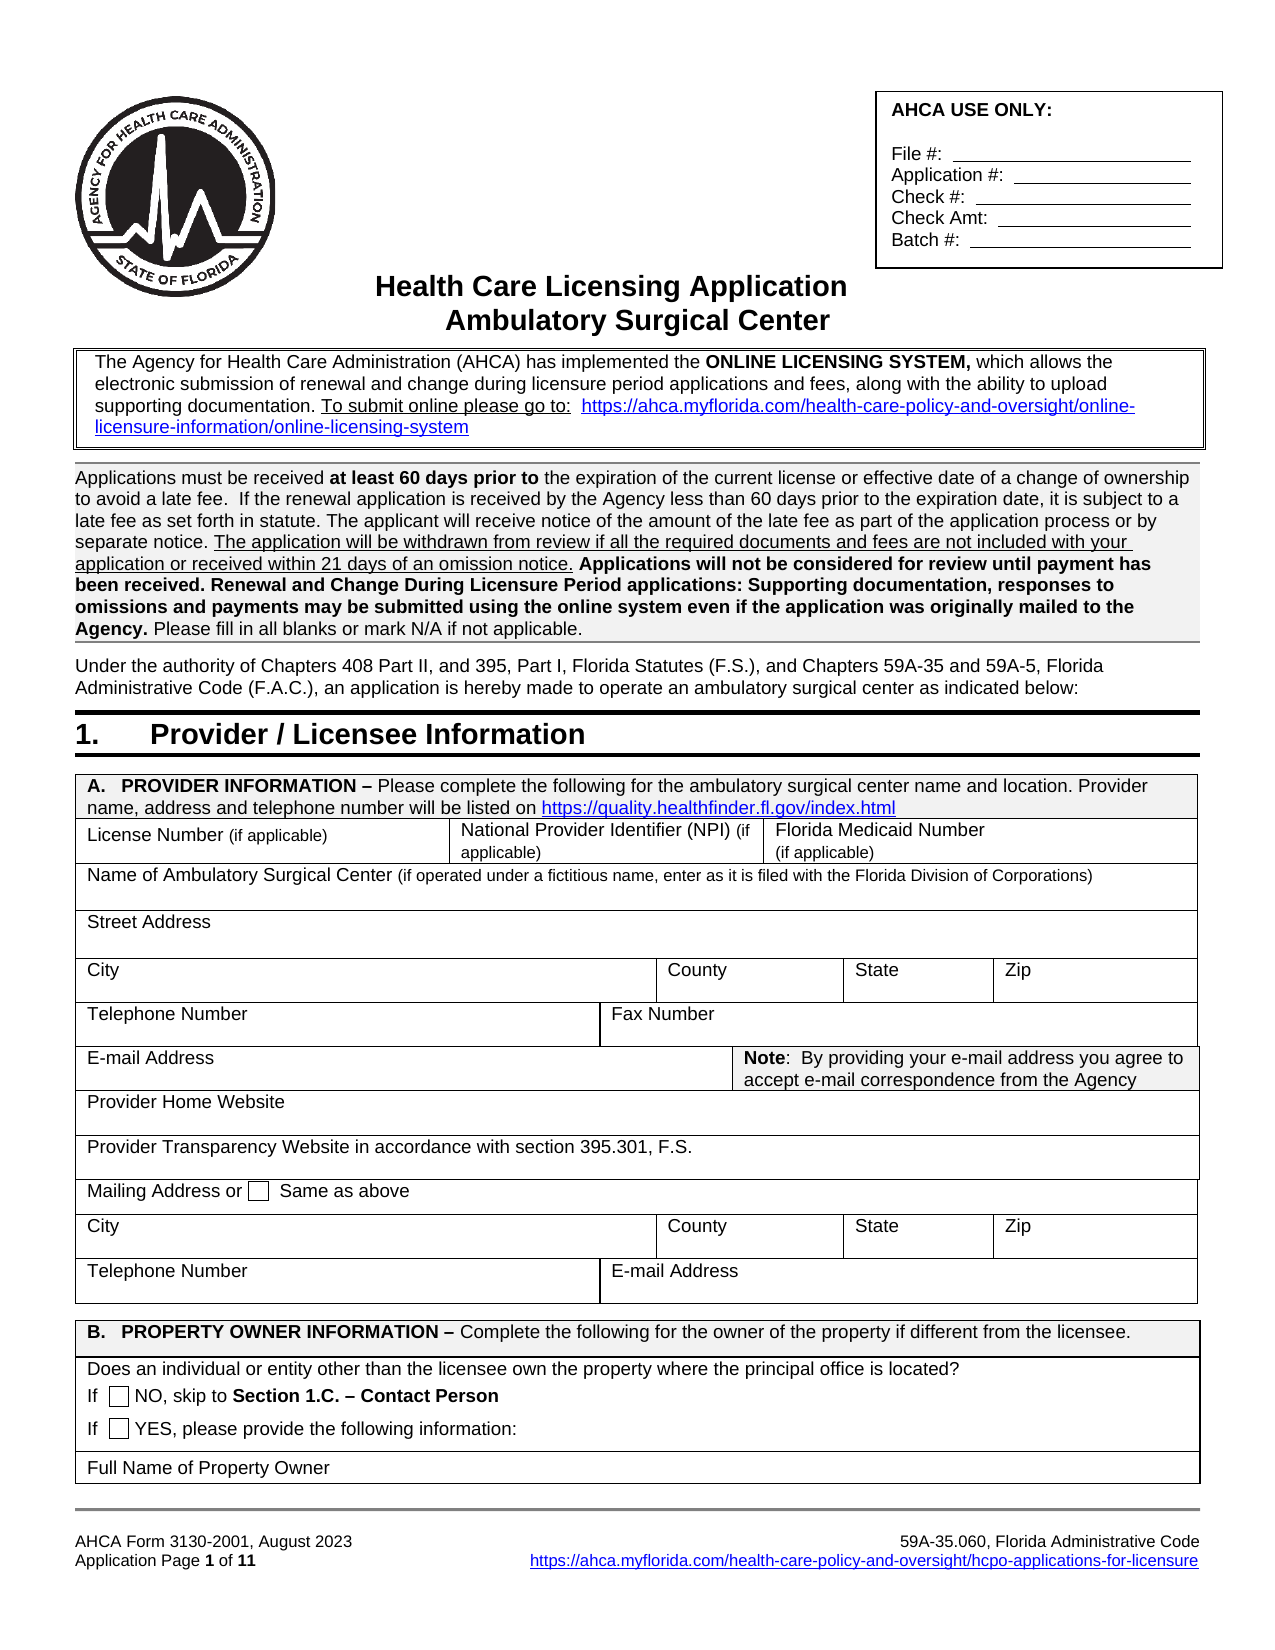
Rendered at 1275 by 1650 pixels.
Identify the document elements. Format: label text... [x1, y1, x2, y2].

table_cell Does an individual or entity other than the licensee own the property where the principal office is located? If NO, skip to Section 1.C. – Contact Person If YES, please provide the following information: [76, 1358, 1199, 1451]
table_cell Fax Number [601, 1003, 1197, 1046]
table_cell Name of Ambulatory Surgical Center (if operated under a fictitious name, enter as it is filed with the Florida Division of Corporations) [76, 864, 1197, 910]
table_header B. PROPERTY OWNER INFORMATION – Complete the following for the owner of the property if different from the licensee. [76, 1321, 1199, 1356]
table_cell Telephone Number [76, 1259, 599, 1302]
text Ambulatory Surgical Center [75, 303, 1200, 336]
table_cell City [76, 959, 656, 1002]
table_cell State [844, 1215, 993, 1258]
table_cell Full Name of Property Owner [76, 1452, 1199, 1483]
table_cell Provider Home Website [76, 1091, 1199, 1134]
text 1. Provider / Licensee Information [75, 715, 1200, 753]
table_header The Agency for Health Care Administration (AHCA) has implemented the ONLINE LICENSING SYSTEM, which allows the electronic submission of renewal and change during licensure period applications and fees, along with the ability to upload supporting documentation. To submit online please go to: https://ahca.myflorida.com/health-care-policy-and-oversight/online-licensure-information/online-licensing-system [77, 351, 1203, 447]
table_cell County [657, 959, 843, 1002]
table_cell County [657, 1215, 843, 1258]
table_cell Street Address [76, 911, 1197, 958]
table_cell Zip [994, 959, 1197, 1002]
table_cell Telephone Number [76, 1003, 599, 1046]
table_cell City [76, 1215, 656, 1258]
table_cell E-mail Address [601, 1259, 1197, 1302]
table_cell E-mail Address [76, 1047, 732, 1090]
text Health Care Licensing Application [75, 97, 1200, 303]
text Under the authority of Chapters 408 Part II, and 395, Part I, Florida Statutes (F.S.), and Chapters 59A-35 and 59A-5, Florida Administrative Code (F.A.C.), an application is hereby made to operate an ambulatory surgical center as indicated below: [75, 655, 1200, 698]
table_cell Note: By providing your e-mail address you agree to accept e-mail correspondence from the Agency [733, 1047, 1199, 1090]
table_cell Zip [994, 1215, 1197, 1258]
text Applications must be received at least 60 days prior to the expiration of the current license or effective date of a change of ownership to avoid a late fee. If the renewal application is received by the Agency less than 60 days prior to the expiration date, it is subject to a late fee as set forth in statute. The applicant will receive notice of the amount of the late fee as part of the application process or by separate notice. The application will be withdrawn from review if all the required documents and fees are not included with your application or received within 21 days of an omission notice. Applications will not be considered for review until payment has been received. Renewal and Change During Licensure Period applications: Supporting documentation, responses to omissions and payments may be submitted using the online system even if the application was originally mailed to the Agency. Please fill in all blanks or mark N/A if not applicable. [75, 464, 1200, 641]
picture [75, 96, 275, 297]
table_header A. PROVIDER INFORMATION – Please complete the following for the ambulatory surgical center name and location. Provider name, address and telephone number will be listed on https://quality.healthfinder.fl.gov/index.html [76, 775, 1197, 818]
table_cell National Provider Identifier (NPI) (if applicable) [450, 819, 763, 862]
table_cell License Number (if applicable) [76, 819, 449, 862]
table_cell State [844, 959, 993, 1002]
table_cell Florida Medicaid Number (if applicable) [764, 819, 1197, 862]
table_cell Provider Transparency Website in accordance with section 395.301, F.S. [76, 1136, 1199, 1179]
table_cell Mailing Address or Same as above [76, 1180, 1197, 1214]
